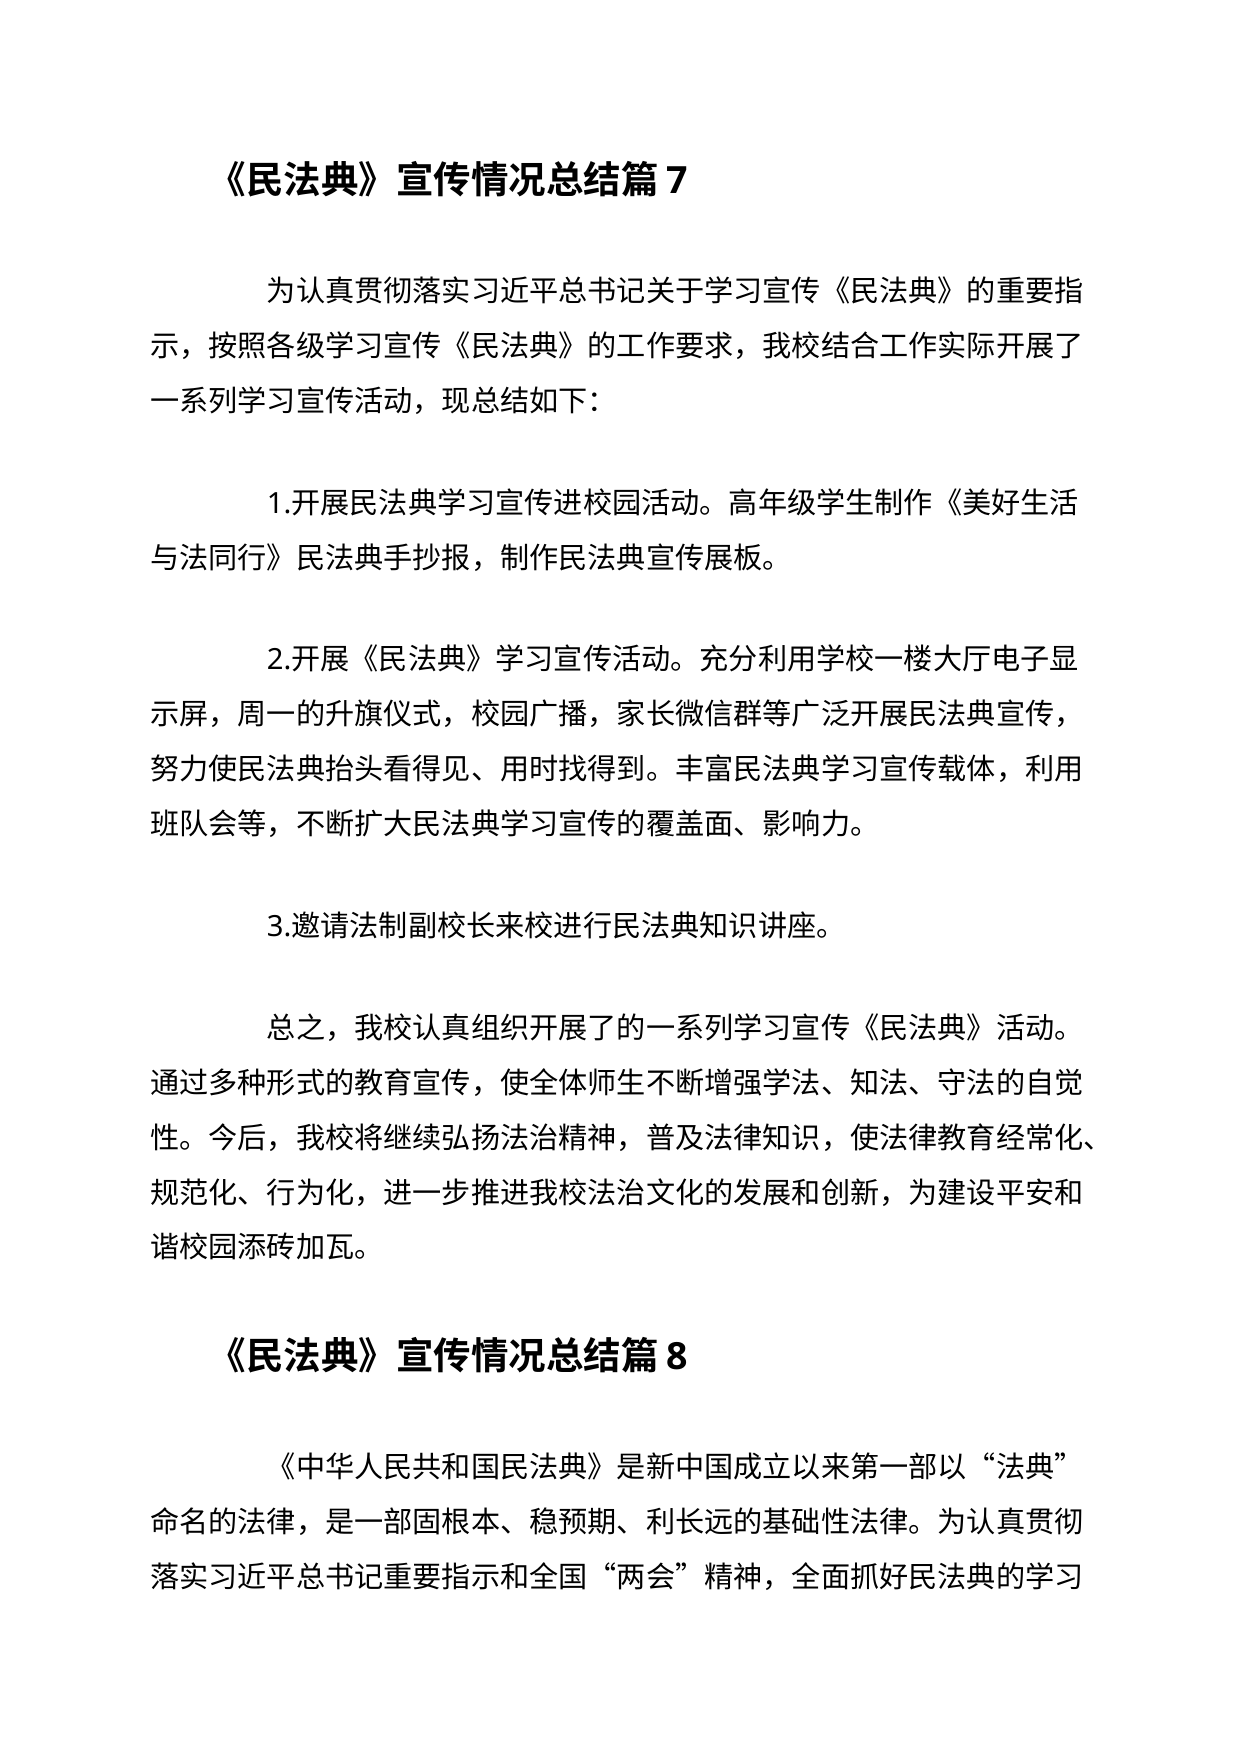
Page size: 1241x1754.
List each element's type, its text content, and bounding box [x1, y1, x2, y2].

text 为认真贯彻落实习近平总书记关于学习宣传《民法典》的重要指示，按照各级学习宣传《民法典》的工作要求，我校结合工作实际开展了一系列学习宣传活动，现总结如下： [150, 268, 1090, 420]
text 3.邀请法制副校长来校进行民法典知识讲座。 [150, 902, 1090, 945]
text 2.开展《民法典》学习宣传活动。充分利用学校一楼大厅电子显示屏，周一的升旗仪式，校园广播，家长微信群等广泛开展民法典宣传，努力使民法典抬头看得见、用时找得到。丰富民法典学习宣传载体，利用班队会等，不断扩大民法典学习宣传的覆盖面、影响力。 [150, 636, 1090, 843]
text 1.开展民法典学习宣传进校园活动。高年级学生制作《美好生活与法同行》民法典手抄报，制作民法典宣传展板。 [150, 479, 1090, 576]
text 《民法典》宣传情况总结篇8 [150, 1326, 1090, 1380]
text 《民法典》宣传情况总结篇7 [150, 150, 1090, 204]
text 总之，我校认真组织开展了的一系列学习宣传《民法典》活动。通过多种形式的教育宣传，使全体师生不断增强学法、知法、守法的自觉性。今后，我校将继续弘扬法治精神，普及法律知识，使法律教育经常化、规范化、行为化，进一步推进我校法治文化的发展和创新，为建设平安和谐校园添砖加瓦。 [150, 1004, 1090, 1266]
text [150, 1443, 1090, 1596]
